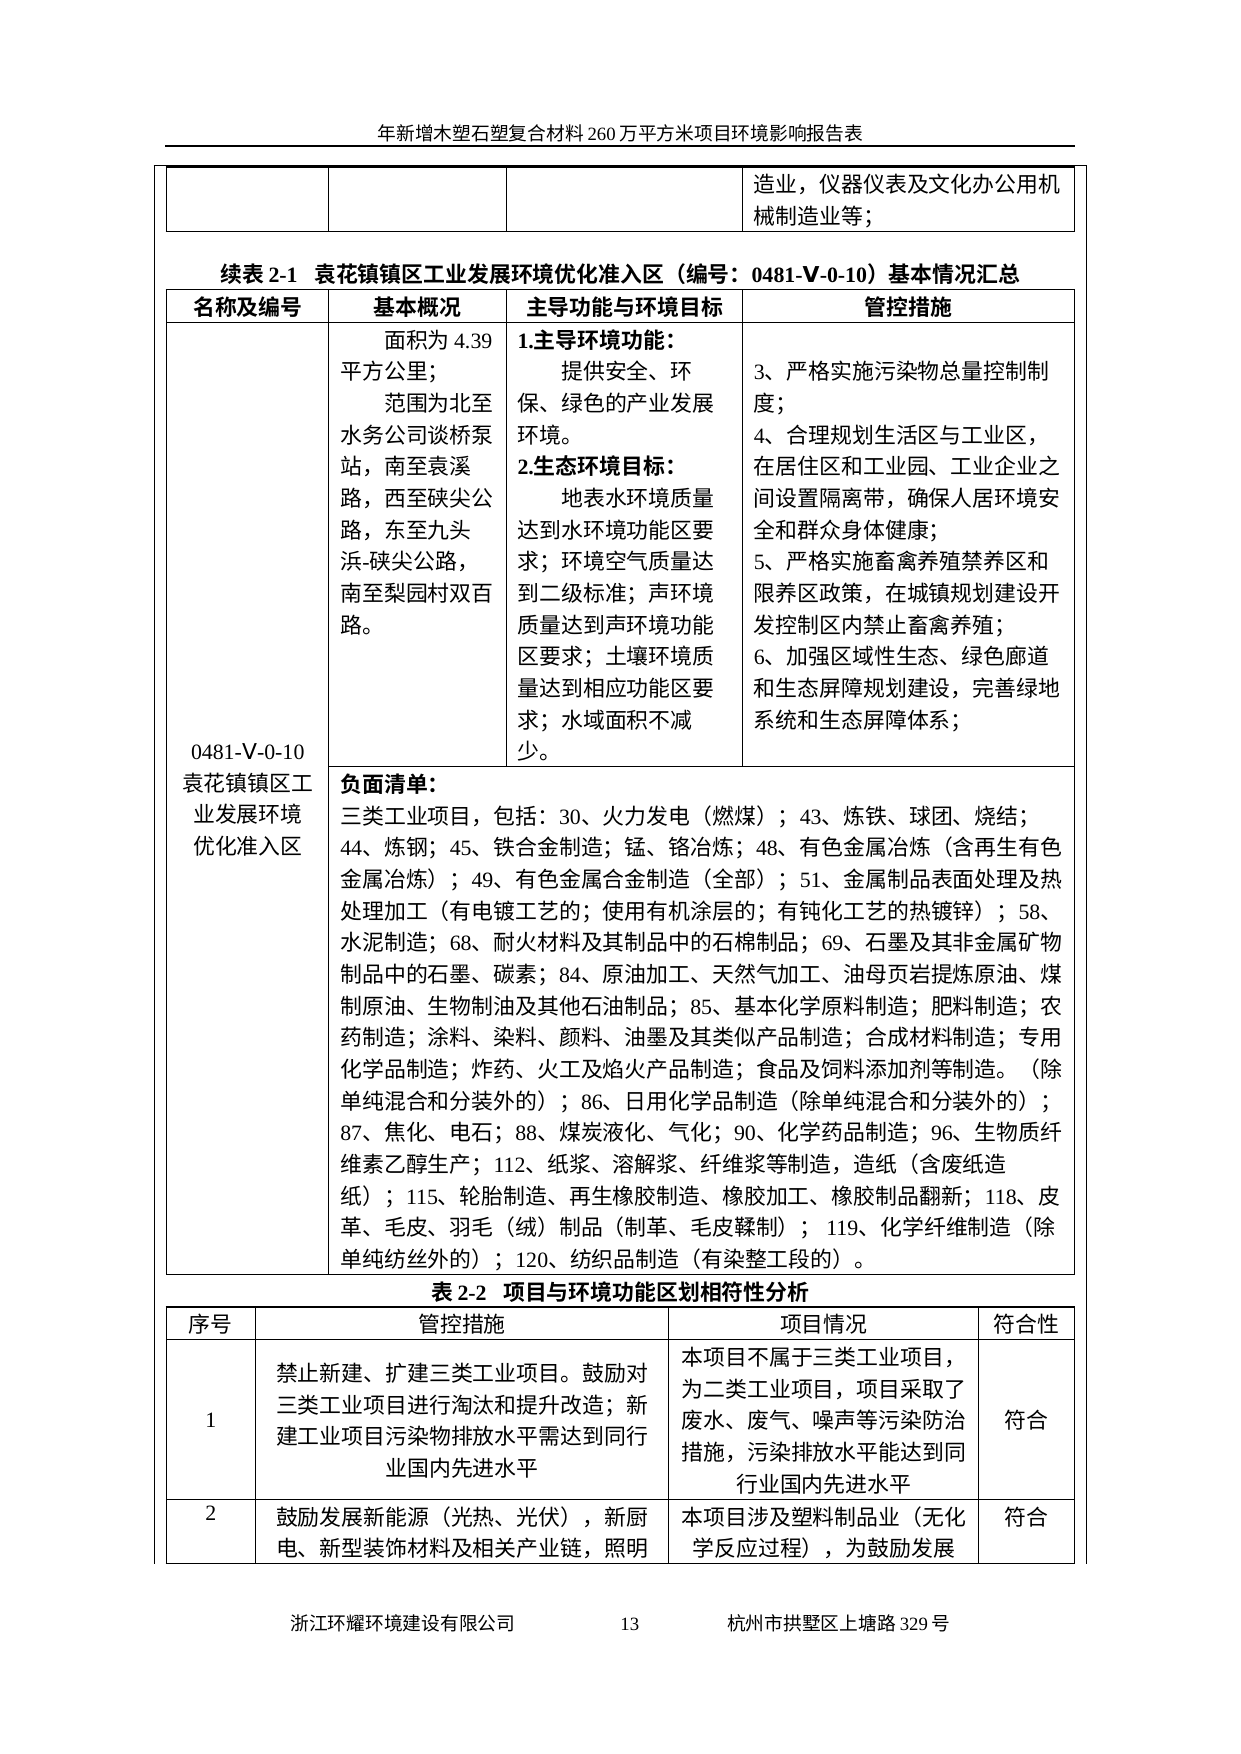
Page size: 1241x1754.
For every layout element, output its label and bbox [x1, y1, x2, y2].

table_header [155, 166, 1086, 1564]
